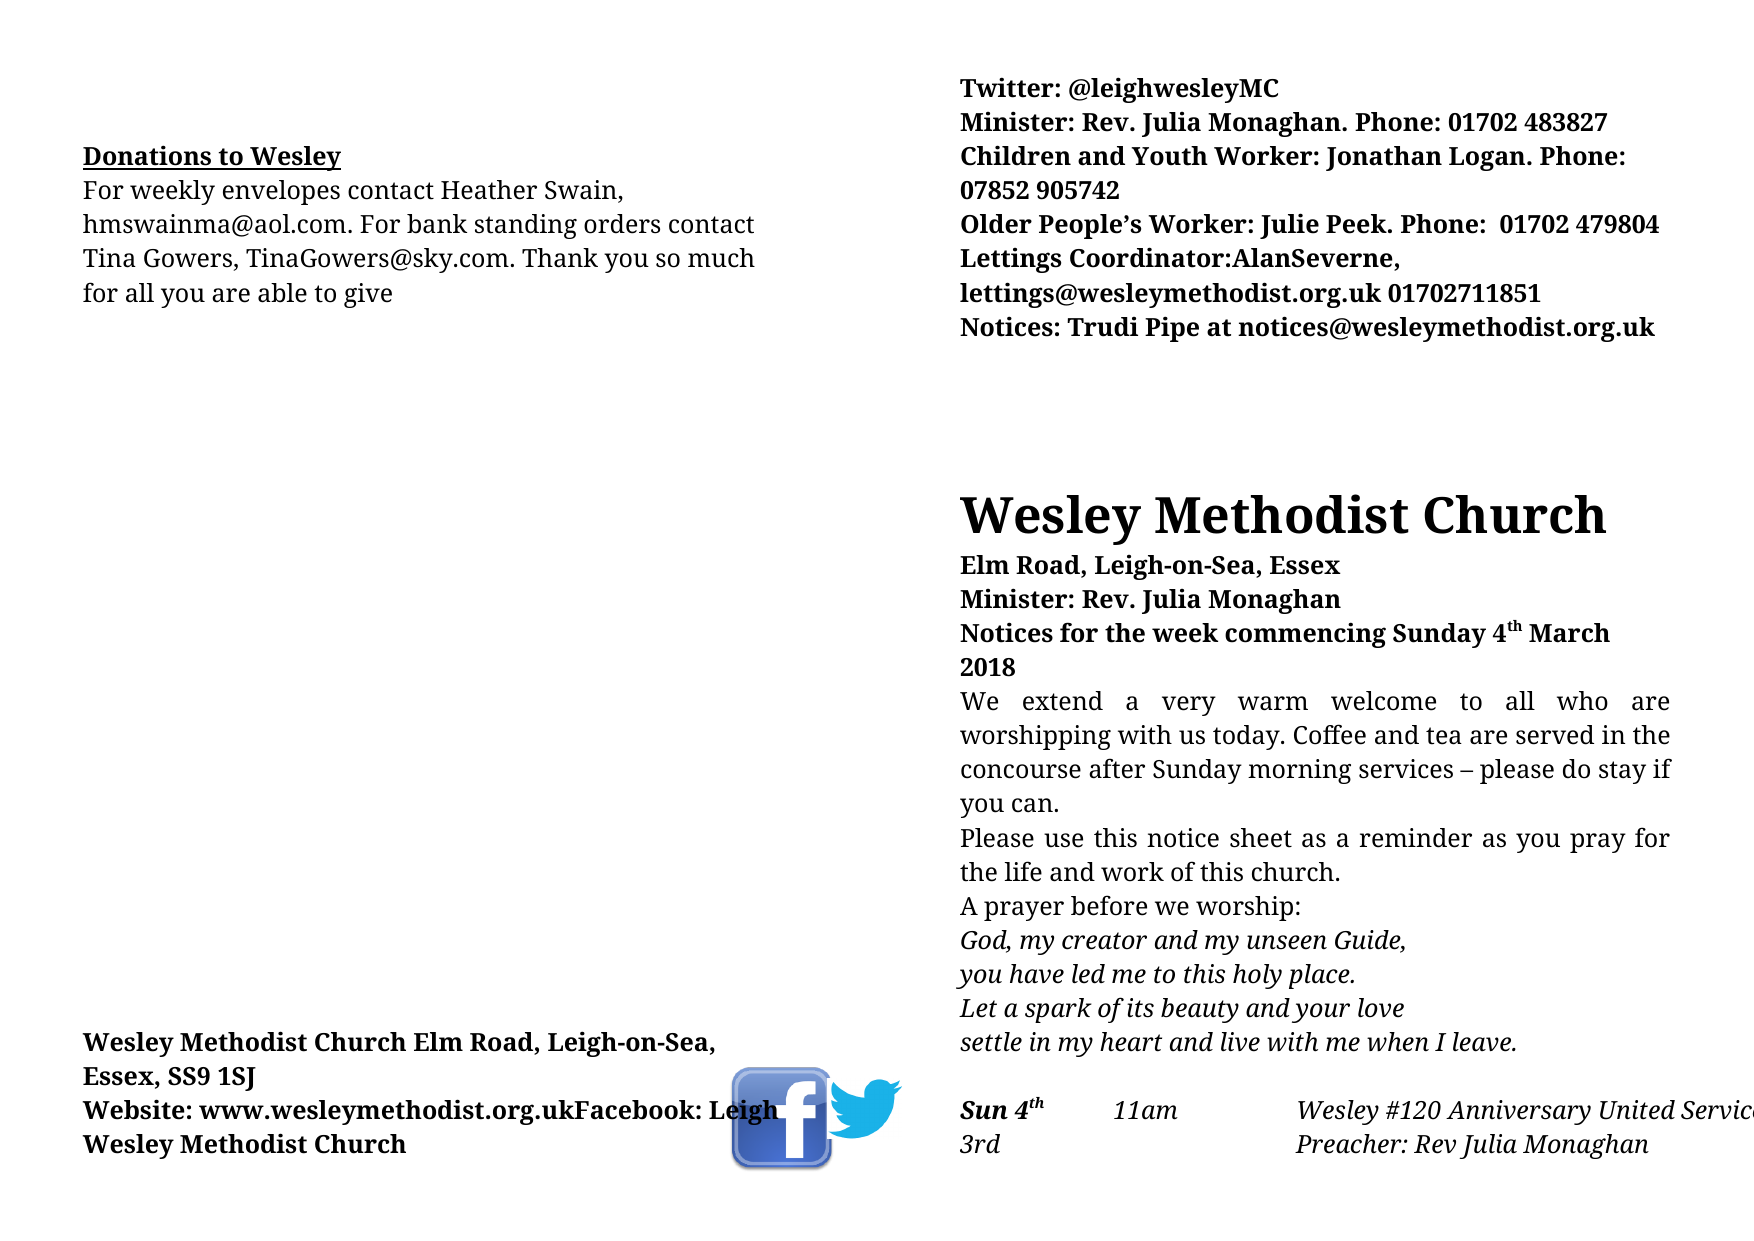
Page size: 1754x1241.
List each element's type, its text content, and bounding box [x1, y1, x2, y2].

text Notices: Trudi Pipe at notices@wesleymethodist.org.uk [960, 309, 1671, 343]
text , Leigh-on-Sea, Minister: Rev. Julia Monaghan Notices for the week commencing Sunday 4th March 2018 [960, 479, 1671, 684]
table_header Sun 4th 3rd Sunday Of Lent [949, 1059, 1102, 1169]
table_header 11am [1102, 1059, 1284, 1169]
text A prayer before we worship: God, my creator and my unseen Guide, you have led me to this holy place. Let a spark of its beauty and your love settle in my heart and live with me when I leave. [960, 888, 1671, 1059]
text Older People’s Worker: Julie Peek. Phone: 01702 479804 Lettings Coordinator:AlanSeverne, lettings@wesleymethodist.org.uk 01702711851 [960, 207, 1671, 309]
text Wesley Methodist Church Elm Road, Leigh-on-Sea, , Website: www.wesleymethodist.org.ukFacebook: Twitter: @leighwesleyMC Minister: Rev. Julia Monaghan. Phone: 01702 483827 Children and Youth Worker: Jonathan Logan. Phone: 07852 905742 [83, 1024, 794, 1161]
text Please use this notice sheet as a reminder as you pray for the life and work of this church. [960, 820, 1671, 888]
text Donations to Wesley [83, 139, 794, 173]
picture [727, 1065, 903, 1174]
text For weekly envelopes contact Heather Swain, hmswainma@aol.com. For bank standing orders contact Tina Gowers, TinaGowers@sky.com. Thank you so much for all you are able to give [83, 173, 794, 309]
text Wesley Methodist Church Elm Road, Leigh-on-Sea, , Website: www.wesleymethodist.org.ukFacebook: Twitter: @leighwesleyMC Minister: Rev. Julia Monaghan. Phone: 01702 483827 Children and Youth Worker: Jonathan Logan. Phone: 07852 905742 [960, 71, 1671, 207]
text We extend a very warm welcome to all who are worshipping with us today. Coffee and tea are served in the concourse after Sunday morning services – please do stay if you can. [960, 684, 1671, 820]
